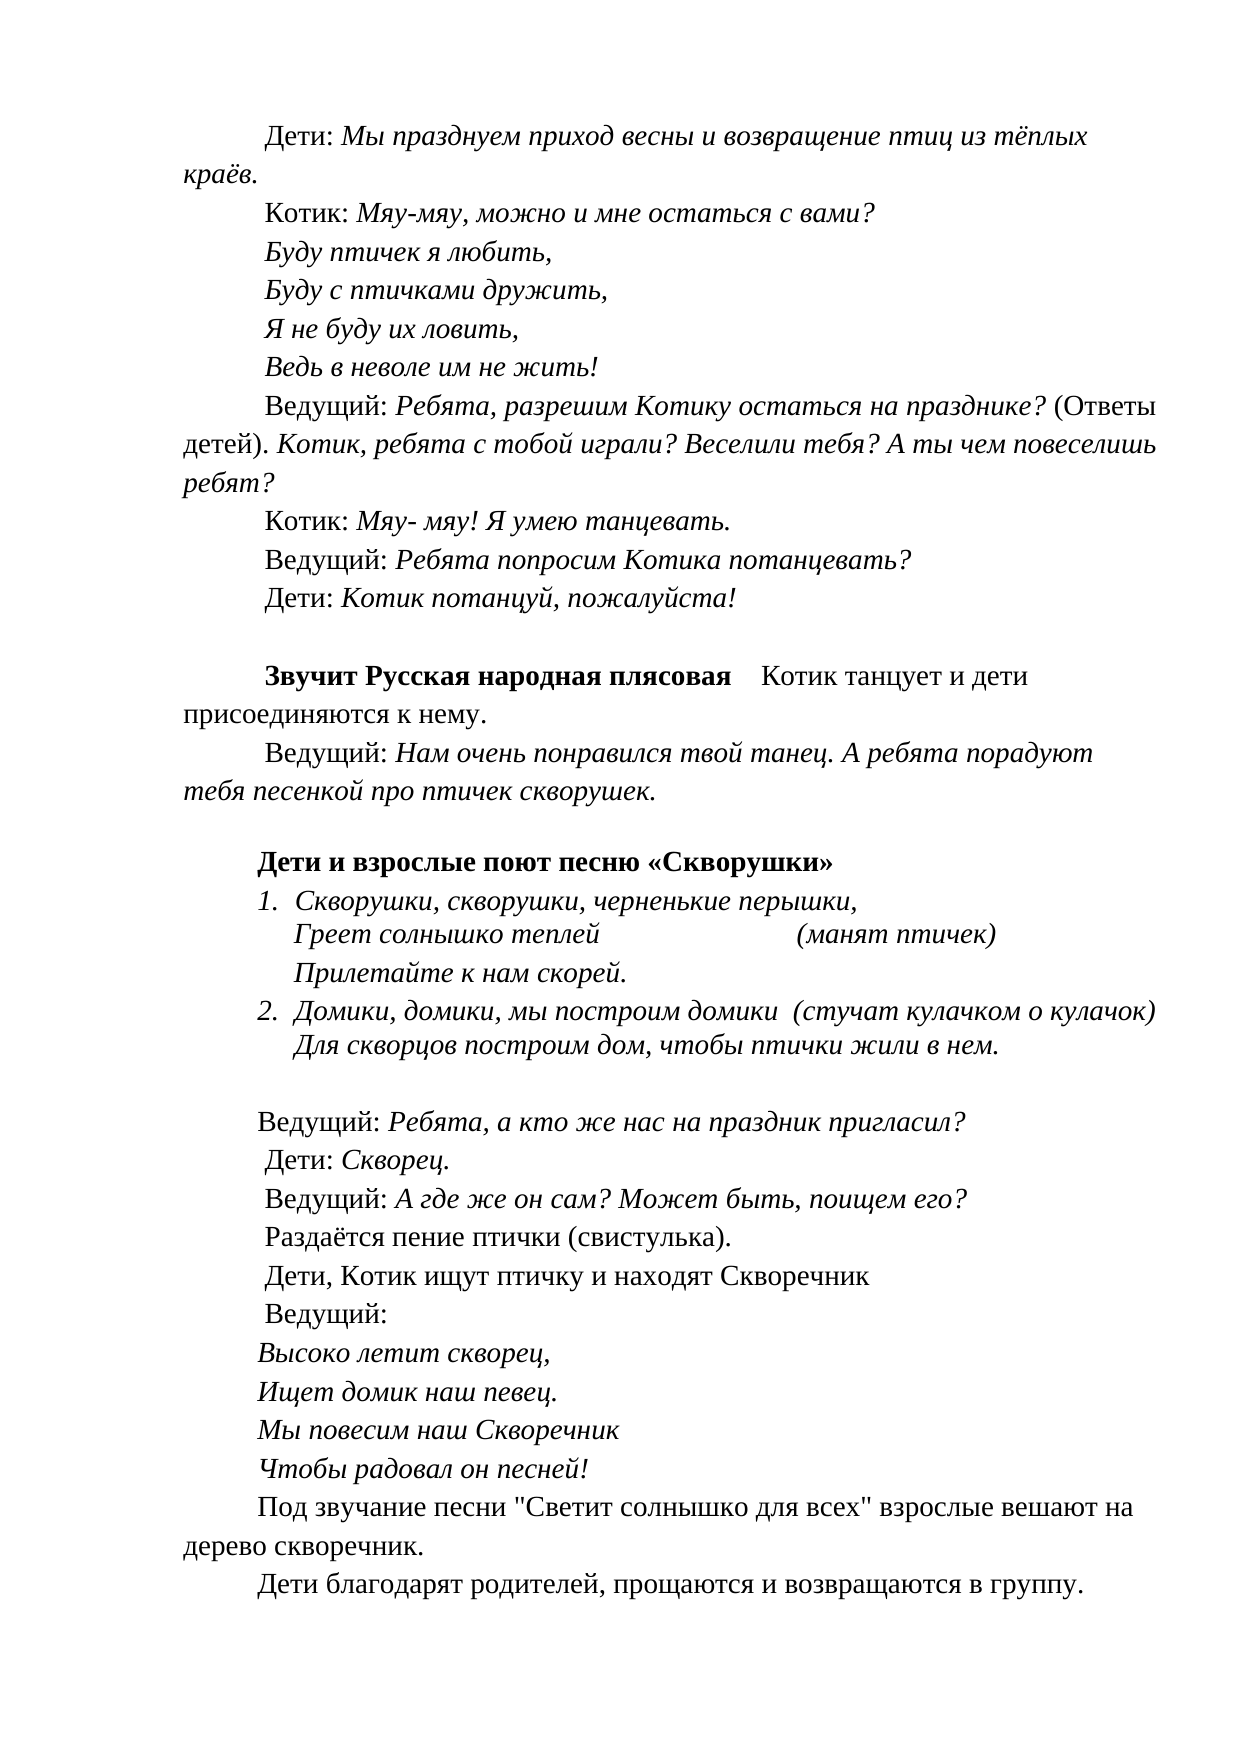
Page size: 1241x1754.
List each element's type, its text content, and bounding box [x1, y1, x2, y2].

text Греет солнышко теплей (манят птичек) [257, 916, 1158, 950]
text Дети, Котик ищут птичку и находят Скворечник [183, 1258, 1158, 1292]
text Чтобы радовал он песней! [183, 1451, 1158, 1484]
text Котик: Мяу- мяу! Я умею танцевать. [183, 503, 1158, 537]
text Котик: Мяу-мяу, можно и мне остаться с вами? [183, 195, 1158, 229]
text Ведущий: [183, 1297, 1158, 1330]
text Дети: Мы празднуем приход весны и возвращение птиц из тёплых краёв. [177, 118, 1152, 190]
text Прилетайте к нам скорей. [257, 955, 1158, 988]
text Дети: Скворец. [183, 1142, 1158, 1176]
text Ведущий: А где же он сам? Может быть, поищем его? [183, 1181, 1158, 1214]
text Под звучание песни "Светит солнышко для всех" взрослые вешают на дерево скворечник. [183, 1489, 1158, 1561]
text Буду птичек я любить, [183, 234, 1158, 267]
list Скворушки, скворушки, черненькие перышки, [257, 883, 1158, 916]
text Ведущий: Ребята попросим Котика потанцевать? [183, 542, 1158, 576]
text Ищет домик наш певец. [183, 1374, 1158, 1407]
text Ведущий: Нам очень понравился твой танец. А ребята порадуют тебя песенкой про птичек скворушек. [183, 735, 1158, 807]
text Раздаётся пение птички (свистулька). [183, 1219, 1158, 1253]
text Для скворцов построим дом, чтобы птички жили в нем. [294, 1027, 1158, 1060]
text Дети благодарят родителей, прощаются и возвращаются в группу. [183, 1566, 1158, 1600]
text Звучит Русская народная плясовая Котик танцует и дети присоединяются к нему. [183, 658, 1158, 730]
text Ведь в неволе им не жить! [183, 349, 1158, 383]
text Мы повесим наш Скворечник [183, 1412, 1158, 1446]
text Ведущий: Ребята, разрешим Котику остаться на празднике? (Ответы детей). Котик, ребята с тобой играли? Веселили тебя? А ты чем повеселишь ребят? [183, 388, 1158, 498]
text Я не буду их ловить, [183, 311, 1158, 344]
text Ведущий: Ребята, а кто же нас на праздник пригласил? [183, 1104, 1158, 1137]
text Дети и взрослые поют песню «Скворушки» [183, 844, 1158, 878]
text Высоко летит скворец, [183, 1335, 1158, 1369]
text Дети: Котик потанцуй, пожалуйста! [183, 581, 1158, 614]
text Буду с птичками дружить, [183, 272, 1158, 306]
list Домики, домики, мы построим домики (стучат кулачком о кулачок) [257, 993, 1158, 1027]
